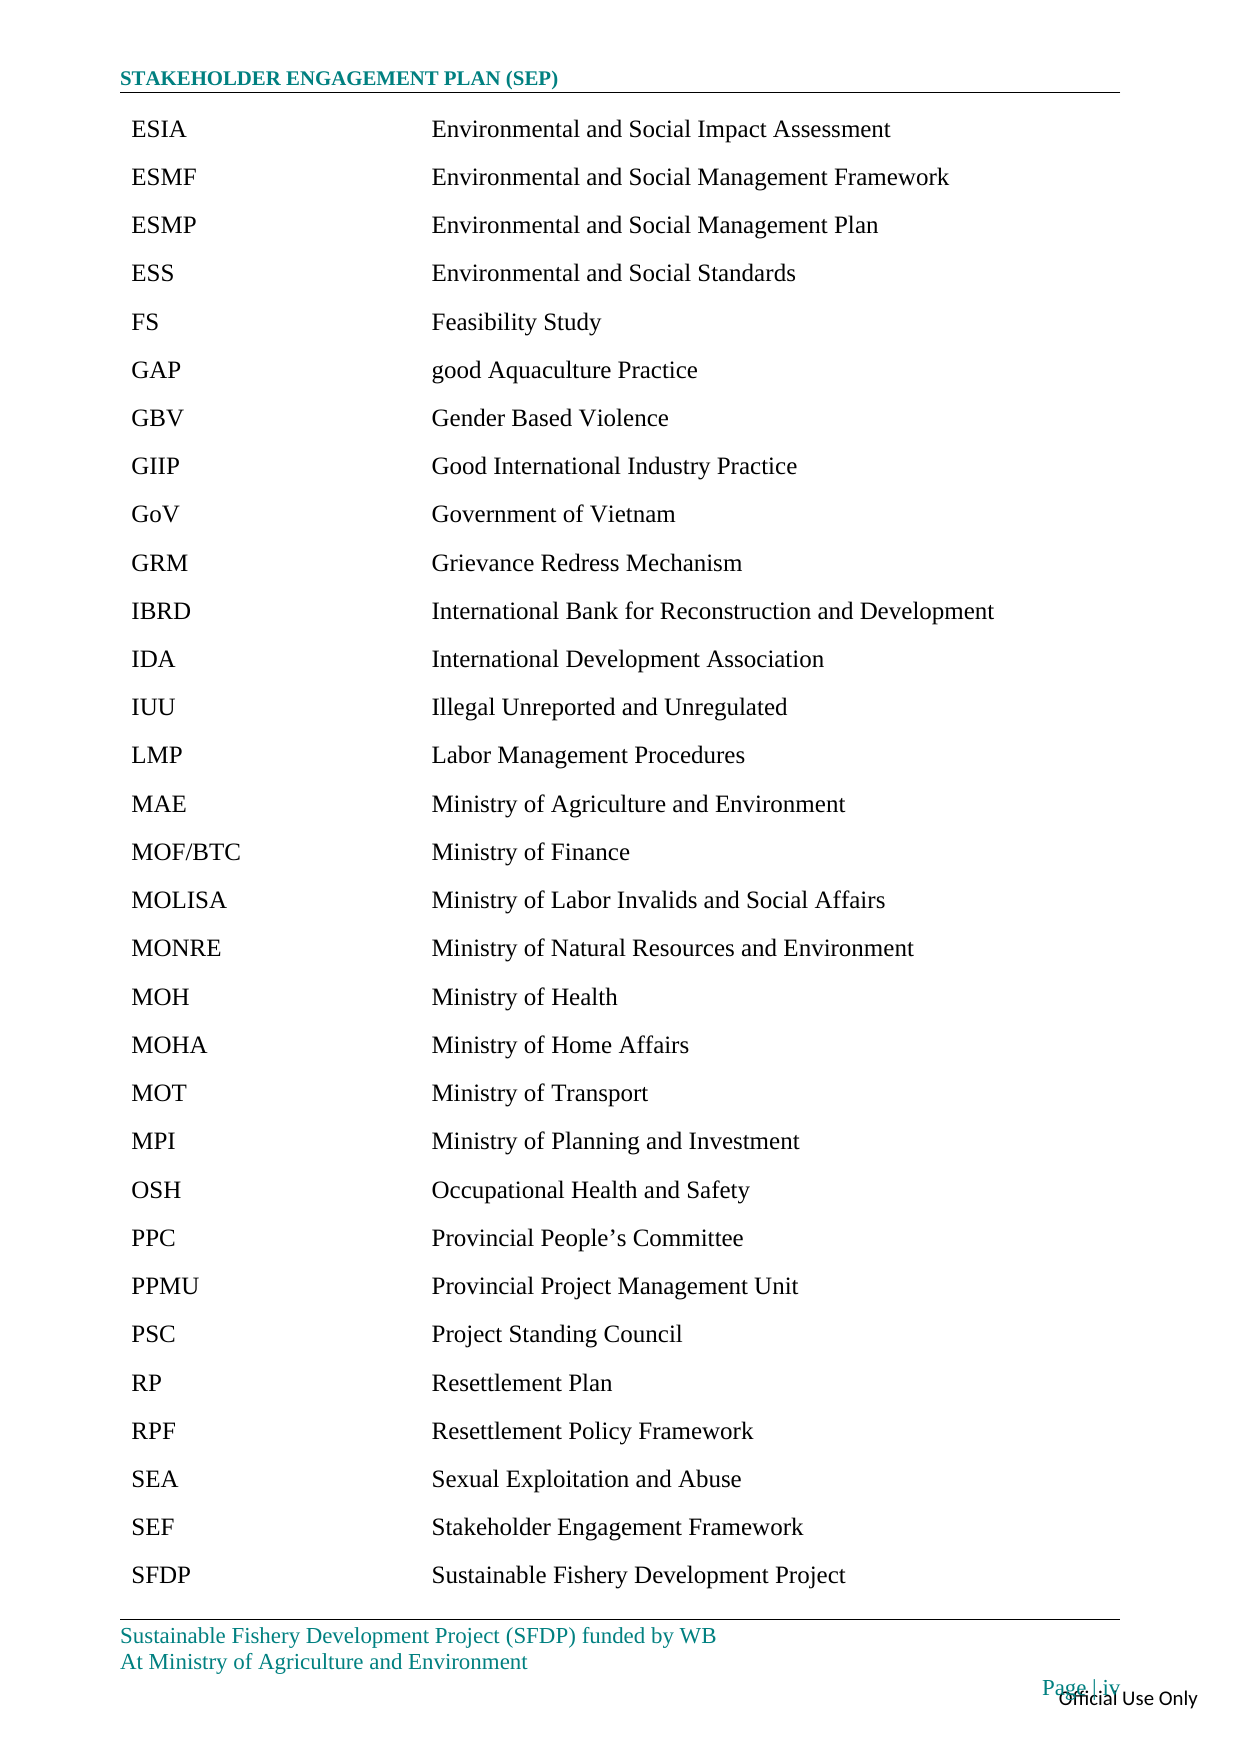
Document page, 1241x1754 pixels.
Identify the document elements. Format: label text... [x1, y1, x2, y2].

table_cell MPI [120, 1118, 420, 1166]
table_cell Provincial People’s Committee [420, 1215, 1065, 1263]
table_cell Ministry of Planning and Investment [420, 1118, 1065, 1166]
table_cell ESIA [120, 105, 420, 153]
table_cell Occupational Health and Safety [420, 1166, 1065, 1214]
table_cell Ministry of Health [420, 974, 1065, 1022]
table_cell PSC [120, 1311, 420, 1359]
table_cell Sustainable Fishery Development Project [420, 1552, 1065, 1600]
table_cell GIIP [120, 443, 420, 491]
table_cell Ministry of Natural Resources and Environment [420, 925, 1065, 973]
table_cell SFDP [120, 1552, 420, 1600]
table_cell Ministry of Agriculture and Environment [420, 781, 1065, 829]
table_cell OSH [120, 1166, 420, 1214]
table_cell ESMF [120, 154, 420, 202]
table_cell Ministry of Finance [420, 829, 1065, 877]
table_cell Sexual Exploitation and Abuse [420, 1456, 1065, 1504]
table_cell good Aquaculture Practice [420, 346, 1065, 395]
table_cell Project Standing Council [420, 1311, 1065, 1359]
table_cell RPF [120, 1408, 420, 1456]
table_cell MAE [120, 781, 420, 829]
table_cell Environmental and Social Impact Assessment [420, 105, 1065, 153]
table_cell SEF [120, 1504, 420, 1552]
table_cell Feasibility Study [420, 298, 1065, 346]
table_cell Ministry of Labor Invalids and Social Affairs [420, 877, 1065, 925]
table_cell RP [120, 1359, 420, 1407]
table_cell LMP [120, 732, 420, 781]
table_cell IBRD [120, 588, 420, 636]
table_cell MOH [120, 974, 420, 1022]
table_cell Ministry of Transport [420, 1070, 1065, 1118]
table_cell Provincial Project Management Unit [420, 1263, 1065, 1311]
table_cell Government of Vietnam [420, 491, 1065, 539]
table_cell GBV [120, 395, 420, 443]
table_cell Gender Based Violence [420, 395, 1065, 443]
table_cell ESS [120, 250, 420, 298]
table_cell FS [120, 298, 420, 346]
table_cell Resettlement Plan [420, 1359, 1065, 1407]
table_cell GAP [120, 346, 420, 395]
table_cell ESMP [120, 202, 420, 250]
table_cell GRM [120, 539, 420, 588]
table_cell IDA [120, 636, 420, 684]
table_cell Environmental and Social Management Framework [420, 154, 1065, 202]
table_cell MOLISA [120, 877, 420, 925]
table_cell International Development Association [420, 636, 1065, 684]
table_cell Resettlement Policy Framework [420, 1408, 1065, 1456]
table_cell Good International Industry Practice [420, 443, 1065, 491]
table_cell MOF/BTC [120, 829, 420, 877]
table_cell PPMU [120, 1263, 420, 1311]
table_cell Environmental and Social Management Plan [420, 202, 1065, 250]
table_cell Environmental and Social Standards [420, 250, 1065, 298]
table_cell MOHA [120, 1022, 420, 1070]
table_cell PPC [120, 1215, 420, 1263]
table_cell Grievance Redress Mechanism [420, 539, 1065, 588]
table_cell IUU [120, 684, 420, 732]
table_cell Illegal Unreported and Unregulated [420, 684, 1065, 732]
table_cell Stakeholder Engagement Framework [420, 1504, 1065, 1552]
table_cell MOT [120, 1070, 420, 1118]
table_cell GoV [120, 491, 420, 539]
table_cell Ministry of Home Affairs [420, 1022, 1065, 1070]
table_cell International Bank for Reconstruction and Development [420, 588, 1065, 636]
table_cell SEA [120, 1456, 420, 1504]
table_cell MONRE [120, 925, 420, 973]
table_cell Labor Management Procedures [420, 732, 1065, 781]
